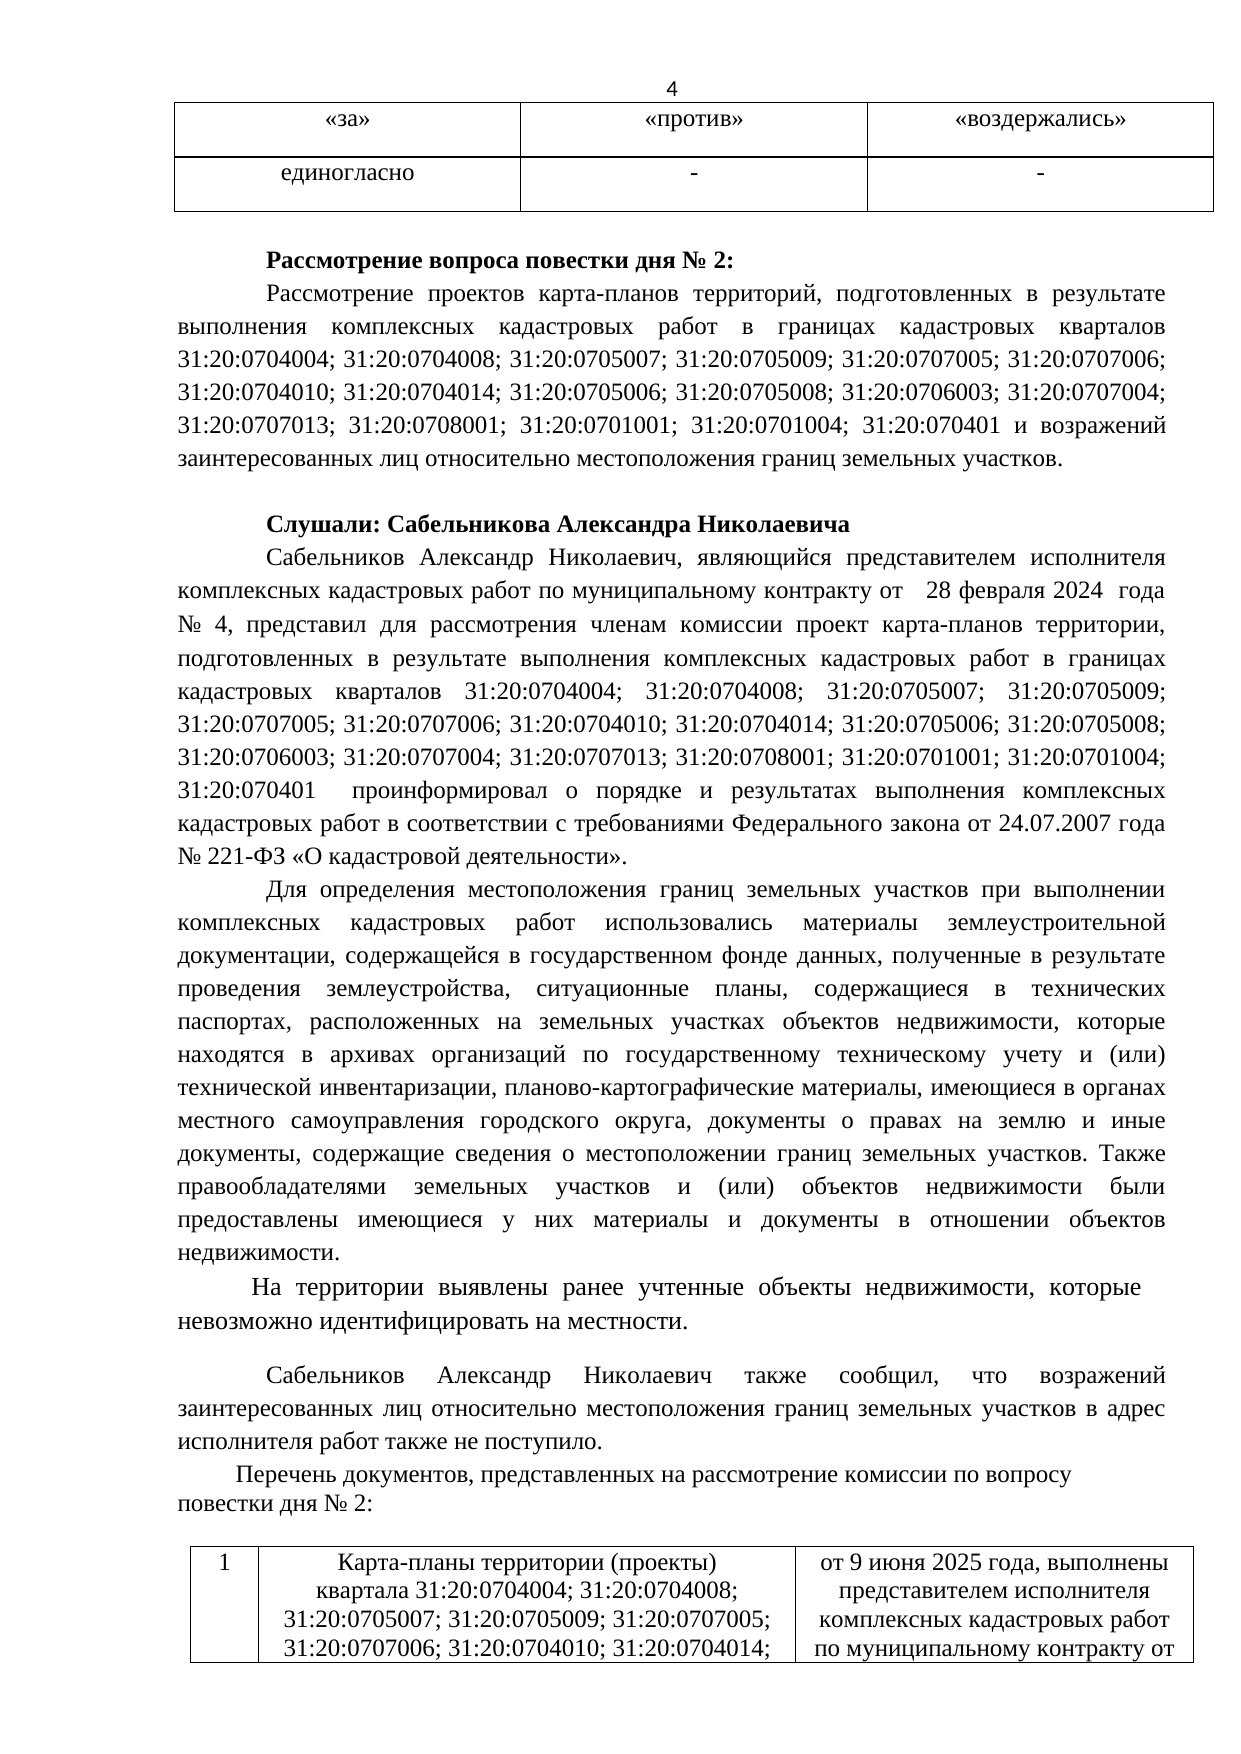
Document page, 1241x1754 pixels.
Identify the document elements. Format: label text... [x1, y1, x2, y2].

table_header «против» [521, 103, 867, 156]
table_header «за» [175, 103, 520, 156]
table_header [796, 1547, 1193, 1662]
table_cell - [521, 158, 867, 211]
text Слушали: Сабельникова Александра Николаевича [177, 509, 1167, 538]
table_header 1 [191, 1547, 258, 1662]
text Перечень документов, представленных на рассмотрение комиссии по вопросу повестки дня № 2: [177, 1459, 1167, 1517]
text Сабельников Александр Николаевич, являющийся представителем исполнителя комплексных кадастровых работ по муниципальному контракту от 28 февраля 2024 года № 4, представил для рассмотрения членам комиссии проект карта-планов территории, подготовленных в результате выполнения комплексных кадастровых работ в границах кадастровых кварталов 31:20:0704004; 31:20:0704008; 31:20:0705007; 31:20:0705009; 31:20:0707005; 31:20:0707006; 31:20:0704010; 31:20:0704014; 31:20:0705006; 31:20:0705008; 31:20:0706003; 31:20:0707004; 31:20:0707013; 31:20:0708001; 31:20:0701001; 31:20:0701004; 31:20:070401 проинформировал о порядке и результатах выполнения комплексных кадастровых работ в соответствии с требованиями Федерального закона от 24.07.2007 года № 221-ФЗ «О кадастровой деятельности». [177, 542, 1167, 870]
table_header «воздержались» [868, 103, 1213, 156]
table_cell - [868, 158, 1213, 211]
text На территории выявлены ранее учтенные объекты недвижимости, которые невозможно идентифицировать на местности. [177, 1271, 1142, 1335]
text Для определения местоположения границ земельных участков при выполнении комплексных кадастровых работ использовались материалы землеустроительной документации, содержащейся в государственном фонде данных, полученные в результате проведения землеустройства, ситуационные планы, содержащиеся в технических паспортах, расположенных на земельных участках объектов недвижимости, которые находятся в архивах организаций по государственному техническому учету и (или) технической инвентаризации, планово-картографические материалы, имеющиеся в органах местного самоуправления городского округа, документы о правах на землю и иные документы, содержащие сведения о местоположении границ земельных участков. Также правообладателями земельных участков и (или) объектов недвижимости были предоставлены имеющиеся у них материалы и документы в отношении объектов недвижимости. [177, 874, 1167, 1266]
table_cell единогласно [175, 158, 520, 211]
text Рассмотрение проектов карта-планов территорий, подготовленных в результате выполнения комплексных кадастровых работ в границах кадастровых кварталов 31:20:0704004; 31:20:0704008; 31:20:0705007; 31:20:0705009; 31:20:0707005; 31:20:0707006; 31:20:0704010; 31:20:0704014; 31:20:0705006; 31:20:0705008; 31:20:0706003; 31:20:0707004; 31:20:0707013; 31:20:0708001; 31:20:0701001; 31:20:0701004; 31:20:070401 и возражений заинтересованных лиц относительно местоположения границ земельных участков. [177, 278, 1167, 472]
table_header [259, 1547, 795, 1662]
text Сабельников Александр Николаевич также сообщил, что возражений заинтересованных лиц относительно местоположения границ земельных участков в адрес исполнителя работ также не поступило. [177, 1360, 1167, 1455]
text Рассмотрение вопроса повестки дня № 2: [177, 245, 1167, 274]
